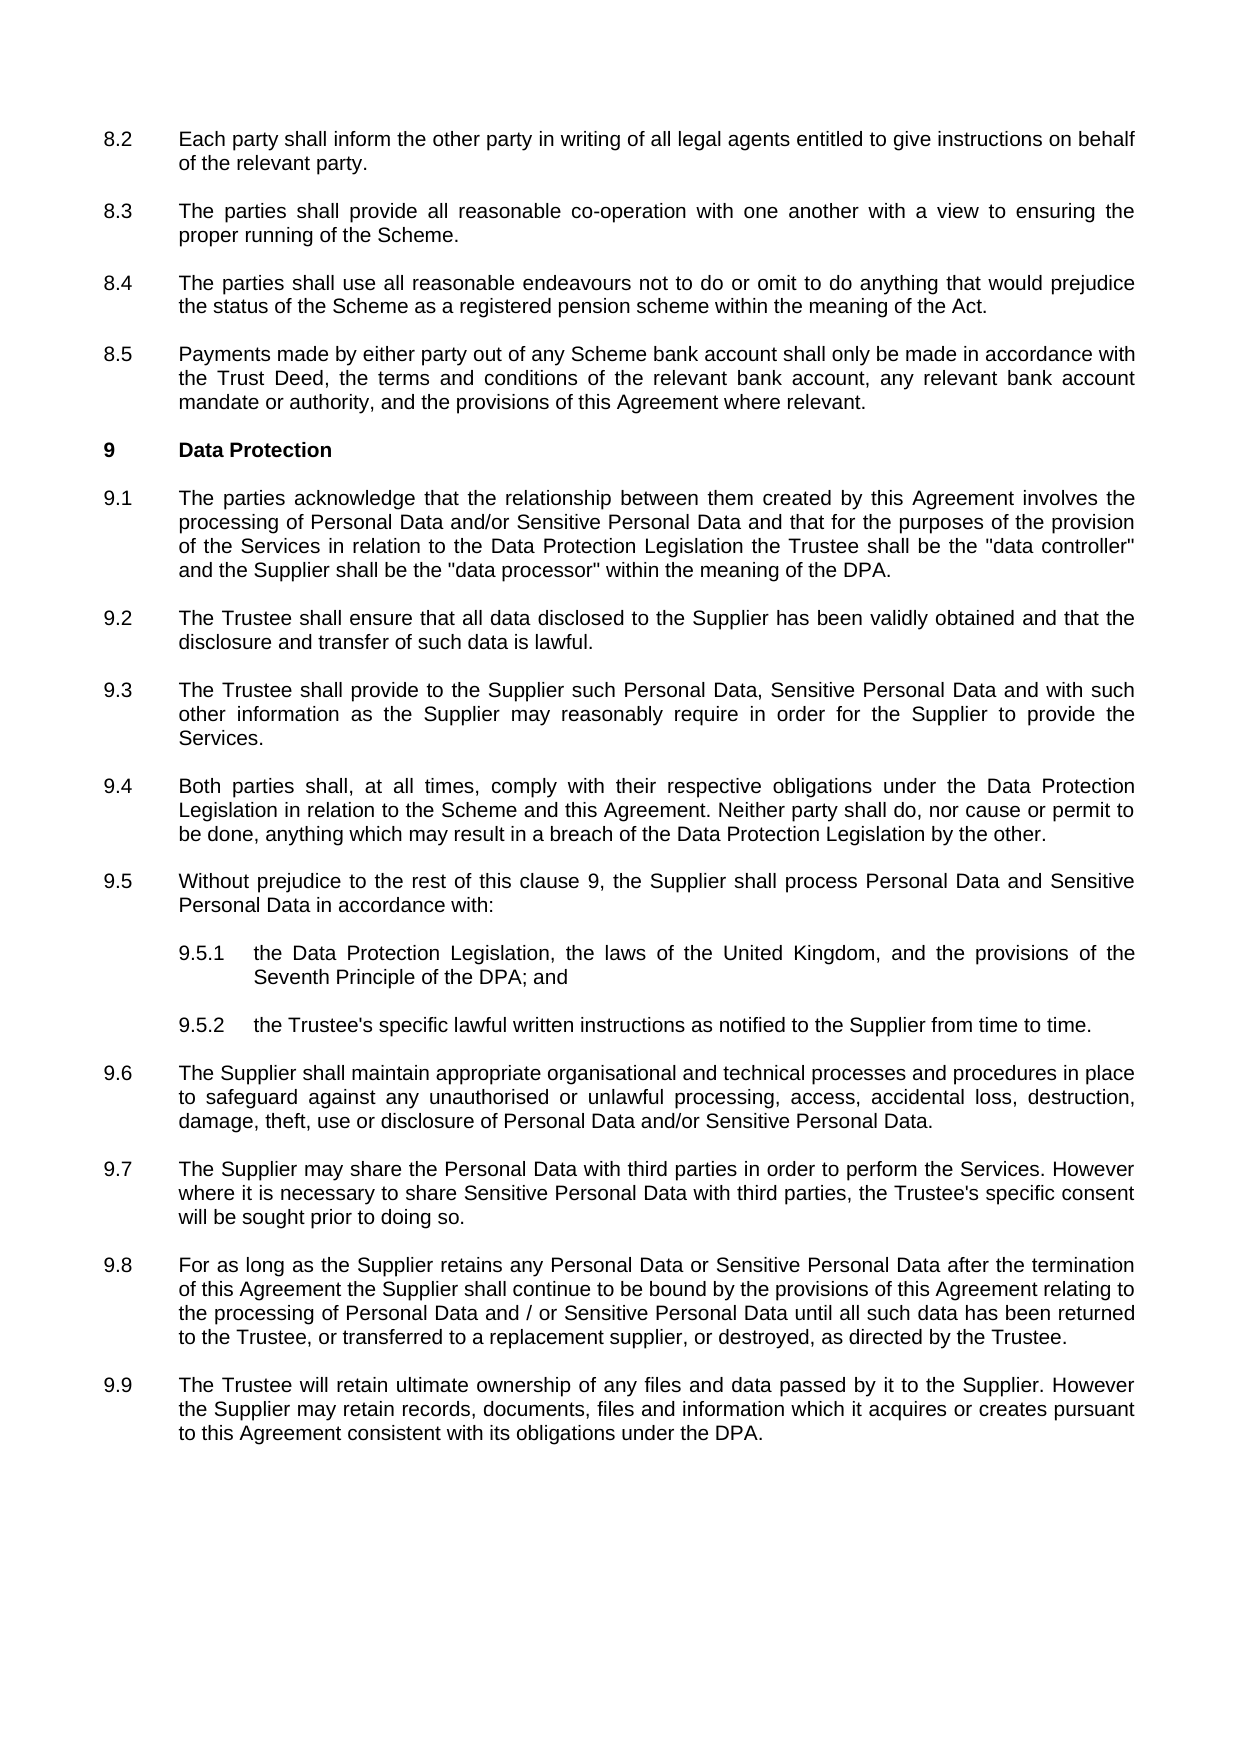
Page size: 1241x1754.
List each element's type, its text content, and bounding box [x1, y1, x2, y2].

text 9.3 The Trustee shall provide to the Supplier such Personal Data, Sensitive Personal Data and with such other information as the Supplier may reasonably require in order for the Supplier to provide the Services. [103, 678, 1137, 749]
text 9.9 The Trustee will retain ultimate ownership of any files and data passed by it to the Supplier. However the Supplier may retain records, documents, files and information which it acquires or creates pursuant to this Agreement consistent with its obligations under the DPA. [103, 1372, 1137, 1444]
text 9.4 Both parties shall, at all times, comply with their respective obligations under the Data Protection Legislation in relation to the Scheme and this Agreement. Neither party shall do, nor cause or permit to be done, anything which may result in a breach of the Data Protection Legislation by the other. [103, 773, 1137, 845]
text 9.5.1 the Data Protection Legislation, the laws of the United Kingdom, and the provisions of the Seventh Principle of the DPA; and [178, 941, 1137, 989]
text 8.4 The parties shall use all reasonable endeavours not to do or omit to do anything that would prejudice the status of the Scheme as a registered pension scheme within the meaning of the Act. [103, 270, 1137, 318]
text 9 Data Protection [103, 438, 1137, 462]
text 9.5 Without prejudice to the rest of this clause 9, the Supplier shall process Personal Data and Sensitive Personal Data in accordance with: [103, 869, 1137, 917]
text 8.3 The parties shall provide all reasonable co-operation with one another with a view to ensuring the proper running of the Scheme. [103, 198, 1137, 246]
text 9.5.2 the Trustee's specific lawful written instructions as notified to the Supplier from time to time. [178, 1013, 1137, 1037]
text 8.2 Each party shall inform the other party in writing of all legal agents entitled to give instructions on behalf of the relevant party. [103, 127, 1137, 174]
text 8.5 Payments made by either party out of any Scheme bank account shall only be made in accordance with the Trust Deed, the terms and conditions of the relevant bank account, any relevant bank account mandate or authority, and the provisions of this Agreement where relevant. [103, 342, 1137, 414]
text 9.1 The parties acknowledge that the relationship between them created by this Agreement involves the processing of Personal Data and/or Sensitive Personal Data and that for the purposes of the provision of the Services in relation to the Data Protection Legislation the Trustee shall be the "data controller" and the Supplier shall be the "data processor" within the meaning of the DPA. [103, 486, 1137, 582]
text 9.2 The Trustee shall ensure that all data disclosed to the Supplier has been validly obtained and that the disclosure and transfer of such data is lawful. [103, 606, 1137, 654]
text 9.8 For as long as the Supplier retains any Personal Data or Sensitive Personal Data after the termination of this Agreement the Supplier shall continue to be bound by the provisions of this Agreement relating to the processing of Personal Data and / or Sensitive Personal Data until all such data has been returned to the Trustee, or transferred to a replacement supplier, or destroyed, as directed by the Trustee. [103, 1253, 1137, 1348]
text 9.7 The Supplier may share the Personal Data with third parties in order to perform the Services. However where it is necessary to share Sensitive Personal Data with third parties, the Trustee's specific consent will be sought prior to doing so. [103, 1157, 1137, 1229]
text 9.6 The Supplier shall maintain appropriate organisational and technical processes and procedures in place to safeguard against any unauthorised or unlawful processing, access, accidental loss, destruction, damage, theft, use or disclosure of Personal Data and/or Sensitive Personal Data. [103, 1061, 1137, 1133]
